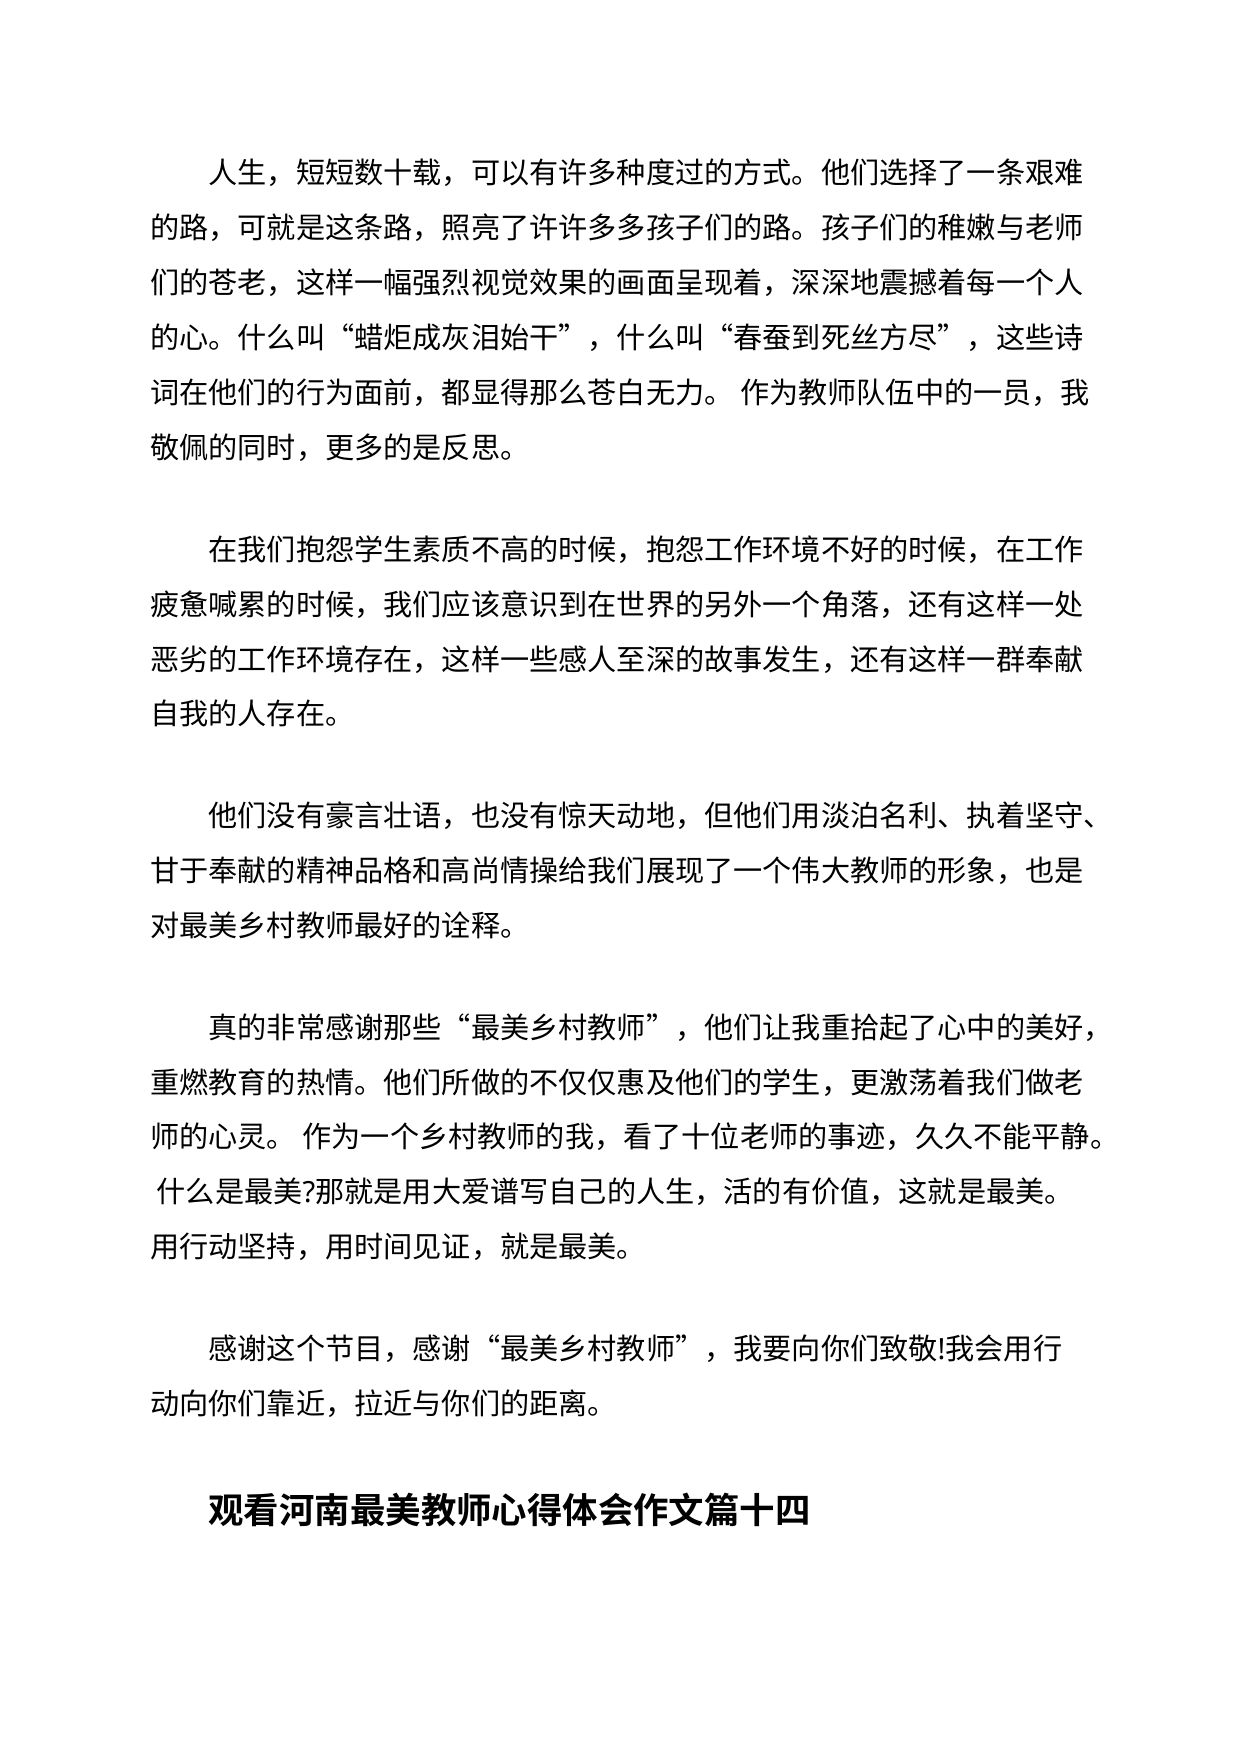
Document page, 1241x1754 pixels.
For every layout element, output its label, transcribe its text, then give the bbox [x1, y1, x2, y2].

text 真的非常感谢那些“最美乡村教师”，他们让我重拾起了心中的美好，重燃教育的热情。他们所做的不仅仅惠及他们的学生，更激荡着我们做老师的心灵。 作为一个乡村教师的我，看了十位老师的事迹，久久不能平静。 什么是最美?那就是用大爱谱写自己的人生，活的有价值，这就是最美。用行动坚持，用时间见证，就是最美。 [150, 1004, 1090, 1266]
text 在我们抱怨学生素质不高的时候，抱怨工作环境不好的时候，在工作疲惫喊累的时候，我们应该意识到在世界的另外一个角落，还有这样一处恶劣的工作环境存在，这样一些感人至深的故事发生，还有这样一群奉献自我的人存在。 [150, 526, 1090, 733]
text 感谢这个节目，感谢“最美乡村教师”，我要向你们致敬!我会用行动向你们靠近，拉近与你们的距离。 [150, 1326, 1090, 1423]
text 他们没有豪言壮语，也没有惊天动地，但他们用淡泊名利、执着坚守、甘于奉献的精神品格和高尚情操给我们展现了一个伟大教师的形象，也是对最美乡村教师最好的诠释。 [150, 793, 1090, 945]
text 观看河南最美教师心得体会作文篇十四 [150, 1482, 1090, 1534]
text 人生，短短数十载，可以有许多种度过的方式。他们选择了一条艰难的路，可就是这条路，照亮了许许多多孩子们的路。孩子们的稚嫩与老师们的苍老，这样一幅强烈视觉效果的画面呈现着，深深地震撼着每一个人的心。什么叫“蜡炬成灰泪始干”，什么叫“春蚕到死丝方尽”，这些诗词在他们的行为面前，都显得那么苍白无力。 作为教师队伍中的一员，我敬佩的同时，更多的是反思。 [150, 150, 1090, 467]
